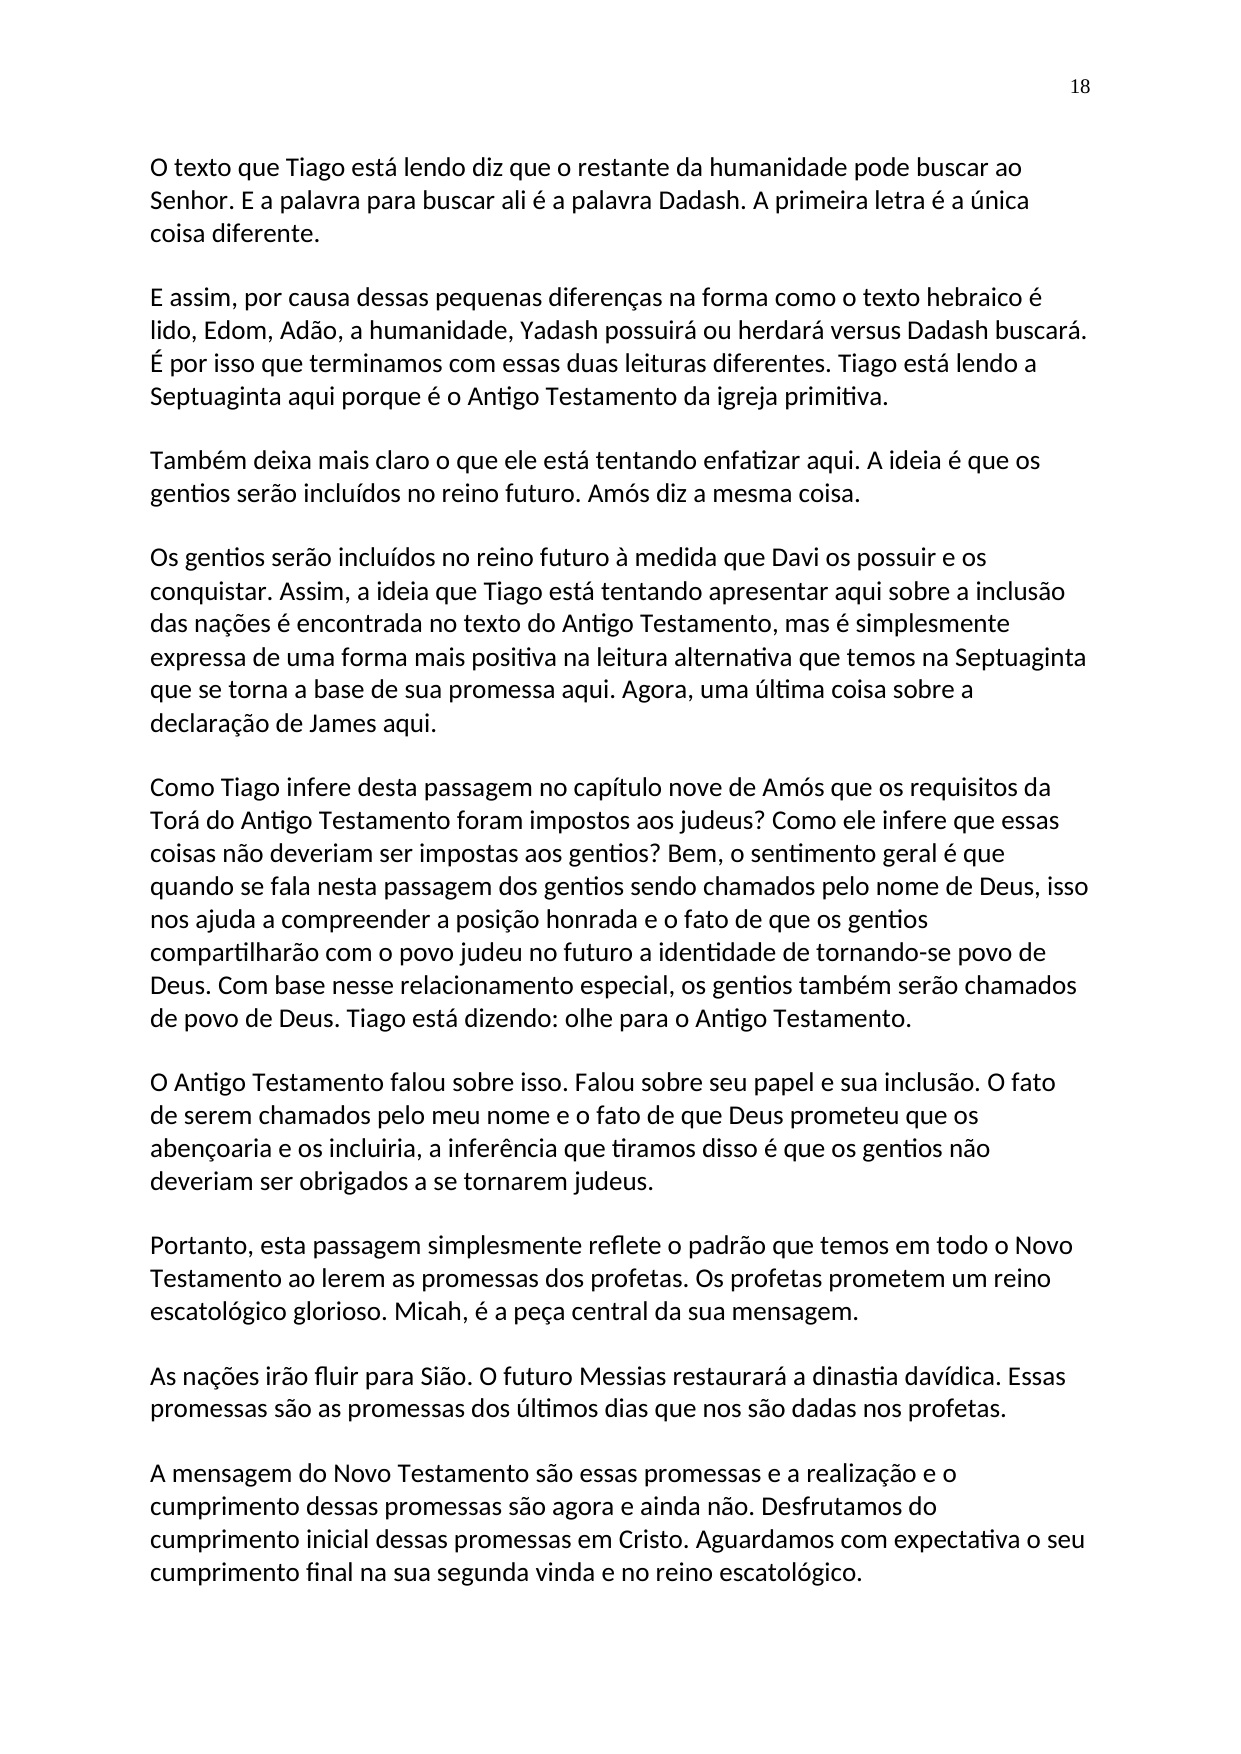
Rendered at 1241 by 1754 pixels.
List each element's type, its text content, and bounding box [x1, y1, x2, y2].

text O texto que Tiago está lendo diz que o restante da humanidade pode buscar ao Senhor. E a palavra para buscar ali é a palavra Dadash. A primeira letra é a única coisa diferente. [150, 150, 1090, 249]
text O Antigo Testamento falou sobre isso. Falou sobre seu papel e sua inclusão. O fato de serem chamados pelo meu nome e o fato de que Deus prometeu que os abençoaria e os incluiria, a inferência que tiramos disso é que os gentios não deveriam ser obrigados a se tornarem judeus. [150, 1065, 1090, 1197]
text A mensagem do Novo Testamento são essas promessas e a realização e o cumprimento dessas promessas são agora e ainda não. Desfrutamos do cumprimento inicial dessas promessas em Cristo. Aguardamos com expectativa o seu cumprimento final na sua segunda vinda e no reino escatológico. [150, 1456, 1090, 1588]
text Também deixa mais claro o que ele está tentando enfatizar aqui. A ideia é que os gentios serão incluídos no reino futuro. Amós diz a mesma coisa. [150, 443, 1090, 509]
text E assim, por causa dessas pequenas diferenças na forma como o texto hebraico é lido, Edom, Adão, a humanidade, Yadash possuirá ou herdará versus Dadash buscará. É por isso que terminamos com essas duas leituras diferentes. Tiago está lendo a Septuaginta aqui porque é o Antigo Testamento da igreja primitiva. [150, 280, 1090, 412]
text Como Tiago infere desta passagem no capítulo nove de Amós que os requisitos da Torá do Antigo Testamento foram impostos aos judeus? Como ele infere que essas coisas não deveriam ser impostas aos gentios? Bem, o sentimento geral é que quando se fala nesta passagem dos gentios sendo chamados pelo nome de Deus, isso nos ajuda a compreender a posição honrada e o fato de que os gentios compartilharão com o povo judeu no futuro a identidade de tornando-se povo de Deus. Com base nesse relacionamento especial, os gentios também serão chamados de povo de Deus. Tiago está dizendo: olhe para o Antigo Testamento. [150, 770, 1090, 1034]
text Portanto, esta passagem simplesmente reflete o padrão que temos em todo o Novo Testamento ao lerem as promessas dos profetas. Os profetas prometem um reino escatológico glorioso. Micah, é a peça central da sua mensagem. [150, 1228, 1090, 1327]
text As nações irão fluir para Sião. O futuro Messias restaurará a dinastia davídica. Essas promessas são as promessas dos últimos dias que nos são dadas nos profetas. [150, 1359, 1090, 1425]
text Os gentios serão incluídos no reino futuro à medida que Davi os possuir e os conquistar. Assim, a ideia que Tiago está tentando apresentar aqui sobre a inclusão das nações é encontrada no texto do Antigo Testamento, mas é simplesmente expressa de uma forma mais positiva na leitura alternativa que temos na Septuaginta que se torna a base de sua promessa aqui. Agora, uma última coisa sobre a declaração de James aqui. [150, 541, 1090, 739]
